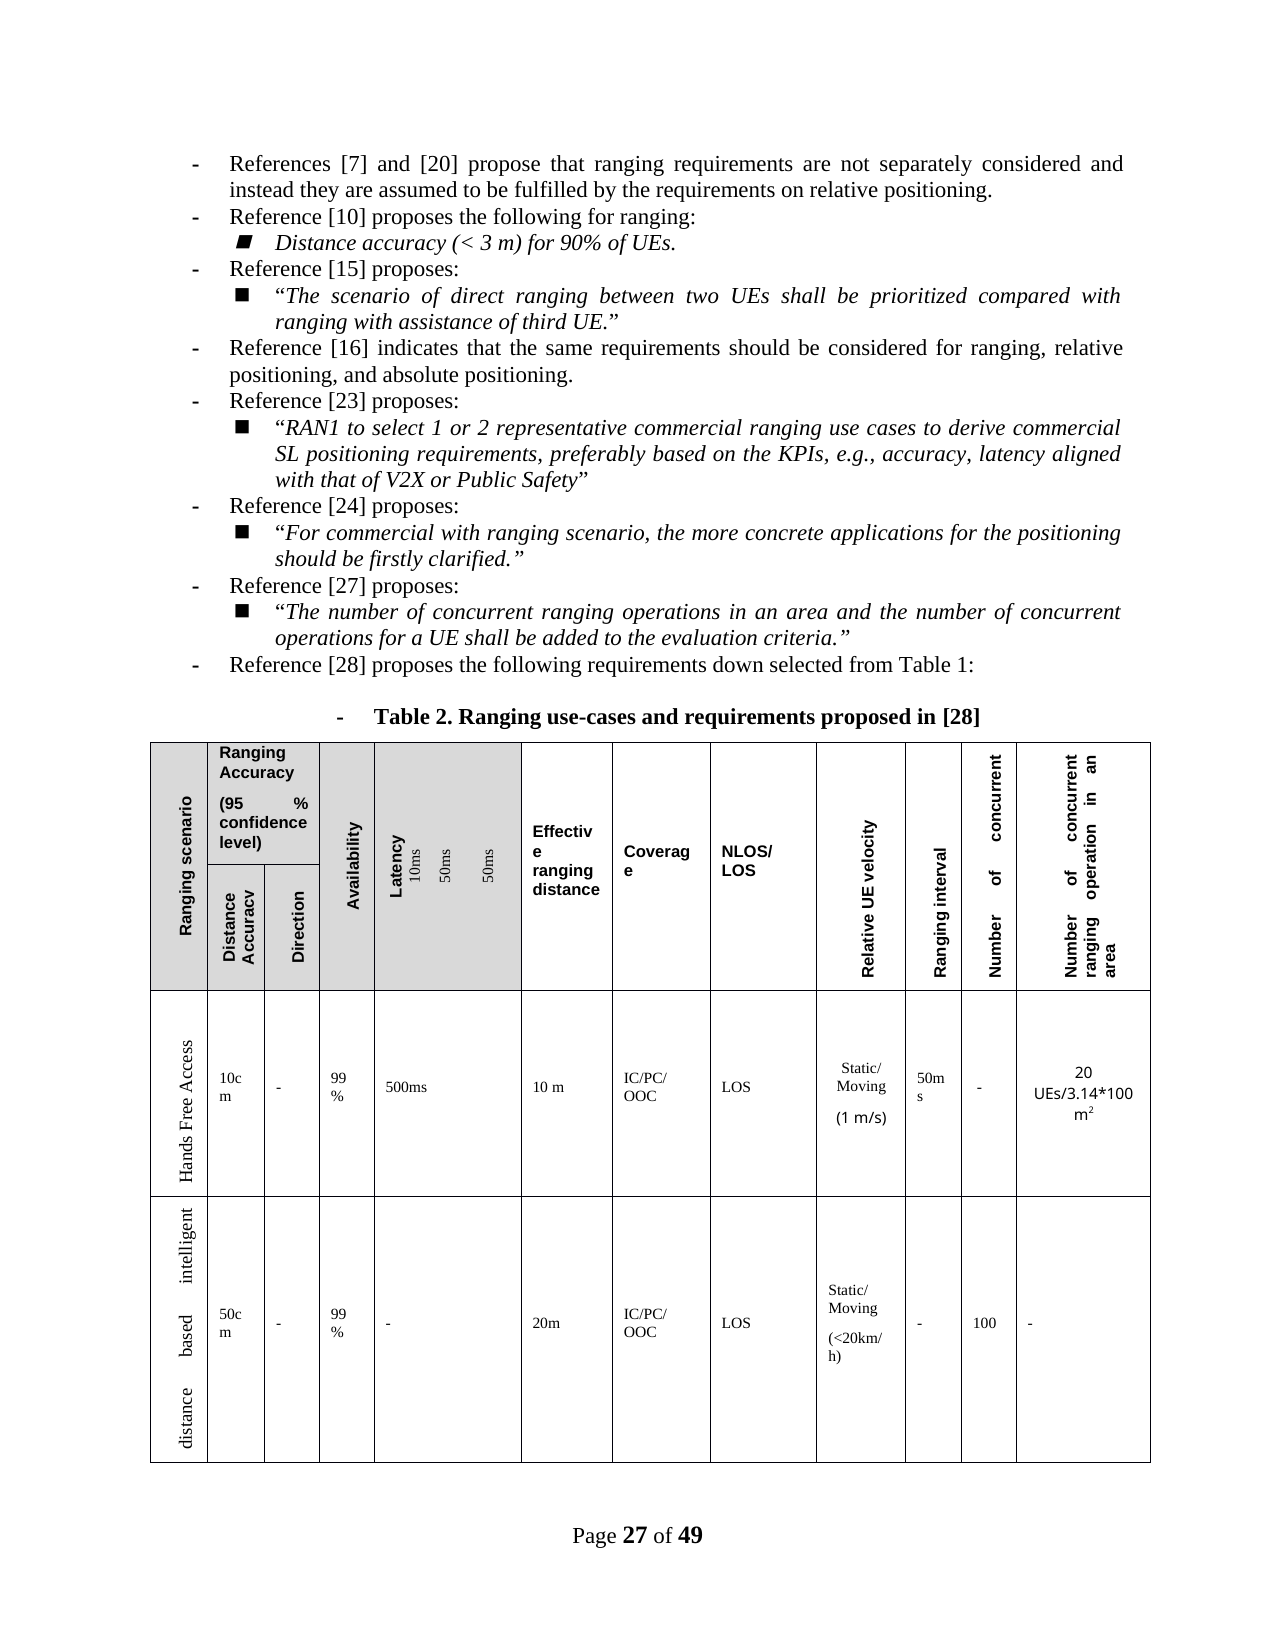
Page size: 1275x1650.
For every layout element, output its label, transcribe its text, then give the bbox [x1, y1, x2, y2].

table_cell 20m [522, 1197, 612, 1462]
list “RAN1 to select 1 or 2 representative commercial ranging use cases to derive commercial SL positioning requirements, preferably based on the KPIs, e.g., accuracy, latency aligned with that of V2X or Public Safety” [233, 413, 1125, 493]
table_cell - [375, 1197, 521, 1462]
list Table 2. Ranging use-cases and requirements proposed in [28] [192, 703, 1125, 730]
list “The scenario of direct ranging between two UEs shall be prioritized compared with ranging with assistance of third UE.” [233, 282, 1125, 334]
table_header Relative UE velocity [817, 743, 905, 990]
table_header Effective ranging distance [522, 743, 612, 990]
list “The number of concurrent ranging operations in an area and the number of concurrent operations for a UE shall be added to the evaluation criteria.” [233, 598, 1125, 651]
list Reference [23] proposes: [192, 387, 1125, 413]
table_header Ranging interval [906, 743, 961, 990]
table_cell 100 [962, 1197, 1016, 1462]
list Distance accuracy (< 3 m) for 90% of UEs. [233, 229, 1125, 255]
list Reference [27] proposes: [192, 572, 1125, 598]
list “For commercial with ranging scenario, the more concrete applications for the positioning should be firstly clarified.” [233, 519, 1125, 572]
table_cell LOS [711, 1197, 816, 1462]
table_header Number of concurrent ranging operation for a UE [962, 743, 1016, 990]
table_cell 10 m [522, 991, 612, 1196]
table_cell Hands Free Access [151, 991, 207, 1196]
list Reference [24] proposes: [192, 493, 1125, 519]
list Reference [28] proposes the following requirements down selected from Table 1: [192, 651, 1125, 677]
table_cell LOS [711, 991, 816, 1196]
table_header Availability [320, 743, 374, 990]
table_cell 50ms [906, 991, 961, 1196]
table_cell Distance Accuracy [208, 865, 264, 990]
table_cell distance based intelligent perception for public safety [151, 1197, 207, 1462]
table_header NLOS/LOS [711, 743, 816, 990]
table_cell 50cm [208, 1197, 264, 1462]
table_header Ranging scenario [151, 743, 207, 990]
table_cell Direction Accuracy [265, 865, 319, 990]
table_cell 500ms [375, 991, 521, 1196]
list Reference [15] proposes: [192, 255, 1125, 282]
table_cell - [1017, 1197, 1150, 1462]
table_header Latency 10ms 50ms 50ms [375, 743, 521, 990]
list References [7] and [20] propose that ranging requirements are not separately considered and instead they are assumed to be fulfilled by the requirements on relative positioning. [192, 150, 1125, 203]
table_header Ranging Accuracy (95 % confidence level) [208, 743, 319, 864]
table_cell - [906, 1197, 961, 1462]
table_cell 10cm [208, 991, 264, 1196]
table_cell - [265, 991, 319, 1196]
list Reference [10] proposes the following for ranging: [192, 203, 1125, 229]
table_header Coverage [613, 743, 710, 990]
table_cell - [265, 1197, 319, 1462]
table_cell 99 % [320, 1197, 374, 1462]
table_cell Static/ Moving (1 m/s) [817, 991, 905, 1196]
table_cell Static/ Moving (<20km/h) [817, 1197, 905, 1462]
list Reference [16] indicates that the same requirements should be considered for ranging, relative positioning, and absolute positioning. [192, 334, 1125, 387]
table_header Number of concurrent ranging operation in an area [1017, 743, 1150, 990]
table_cell IC/PC/OOC [613, 991, 710, 1196]
table_cell IC/PC/OOC [613, 1197, 710, 1462]
table_cell 20 UEs/3.14*100m2 [1017, 991, 1150, 1196]
table_cell 99 % [320, 991, 374, 1196]
table_cell - [962, 991, 1016, 1196]
